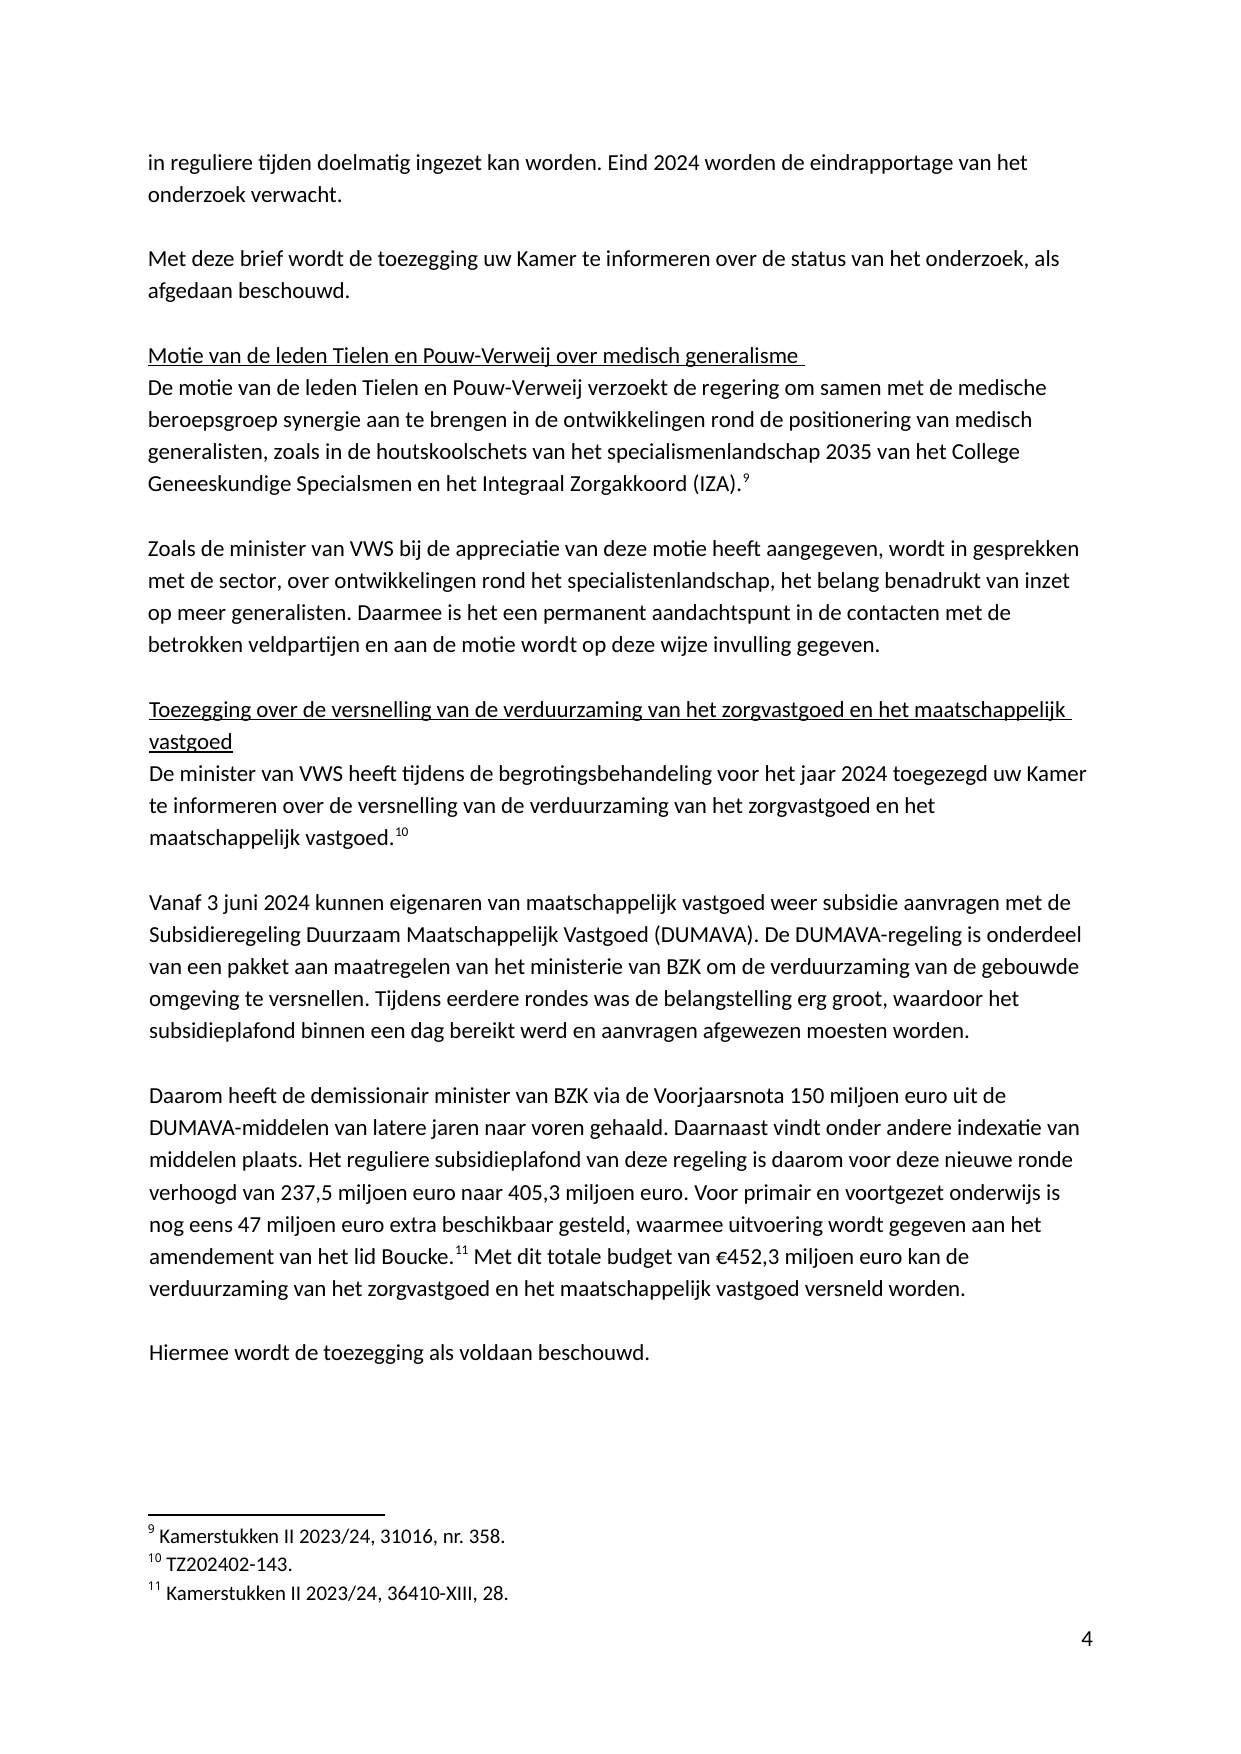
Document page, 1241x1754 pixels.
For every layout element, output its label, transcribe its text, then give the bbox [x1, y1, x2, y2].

text Vanaf 3 juni 2024 kunnen eigenaren van maatschappelijk vastgoed weer subsidie aanvragen met de Subsidieregeling Duurzaam Maatschappelijk Vastgoed (DUMAVA). De DUMAVA-regeling is onderdeel van een pakket aan maatregelen van het ministerie van BZK om de verduurzaming van de gebouwde omgeving te versnellen. Tijdens eerdere rondes was de belangstelling erg groot, waardoor het subsidieplafond binnen een dag bereikt werd en aanvragen afgewezen moesten worden. [149, 888, 1093, 1045]
text Hiermee wordt de toezegging als voldaan beschouwd. [149, 1338, 1093, 1367]
text De minister van VWS heeft tijdens de begrotingsbehandeling voor het jaar 2024 toegezegd uw Kamer te informeren over de versnelling van de verduurzaming van het zorgvastgoed en het maatschappelijk vastgoed. [149, 759, 1093, 852]
text Daarom heeft de demissionair minister van BZK via de Voorjaarsnota 150 miljoen euro uit de DUMAVA-middelen van latere jaren naar voren gehaald. Daarnaast vindt onder andere indexatie van middelen plaats. Het reguliere subsidieplafond van deze regeling is daarom voor deze nieuwe ronde verhoogd van 237,5 miljoen euro naar 405,3 miljoen euro. Voor primair en voortgezet onderwijs is nog eens 47 miljoen euro extra beschikbaar gesteld, waarmee uitvoering wordt gegeven aan het amendement van het lid Boucke. Met dit totale budget van €452,3 miljoen euro kan de verduurzaming van het zorgvastgoed en het maatschappelijk vastgoed versneld worden. [149, 1081, 1093, 1302]
text Toezegging over de versnelling van de verduurzaming van het zorgvastgoed en het maatschappelijk vastgoed [149, 695, 1093, 755]
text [148, 148, 1093, 208]
text Motie van de leden Tielen en Pouw-Verweij over medisch generalisme [148, 341, 1093, 369]
text De motie van de leden Tielen en Pouw-Verweij verzoekt de regering om samen met de medische beroepsgroep synergie aan te brengen in de ontwikkelingen rond de positionering van medisch generalisten, zoals in de houtskoolschets van het specialismenlandschap 2035 van het College Geneeskundige Specialsmen en het Integraal Zorgakkoord (IZA). [148, 373, 1093, 497]
text Zoals de minister van VWS bij de appreciatie van deze motie heeft aangegeven, wordt in gesprekken met de sector, over ontwikkelingen rond het specialistenlandschap, het belang benadrukt van inzet op meer generalisten. Daarmee is het een permanent aandachtspunt in de contacten met de betrokken veldpartijen en aan de motie wordt op deze wijze invulling gegeven. [148, 534, 1093, 658]
text Met deze brief wordt de toezegging uw Kamer te informeren over de status van het onderzoek, als afgedaan beschouwd. [148, 244, 1093, 304]
